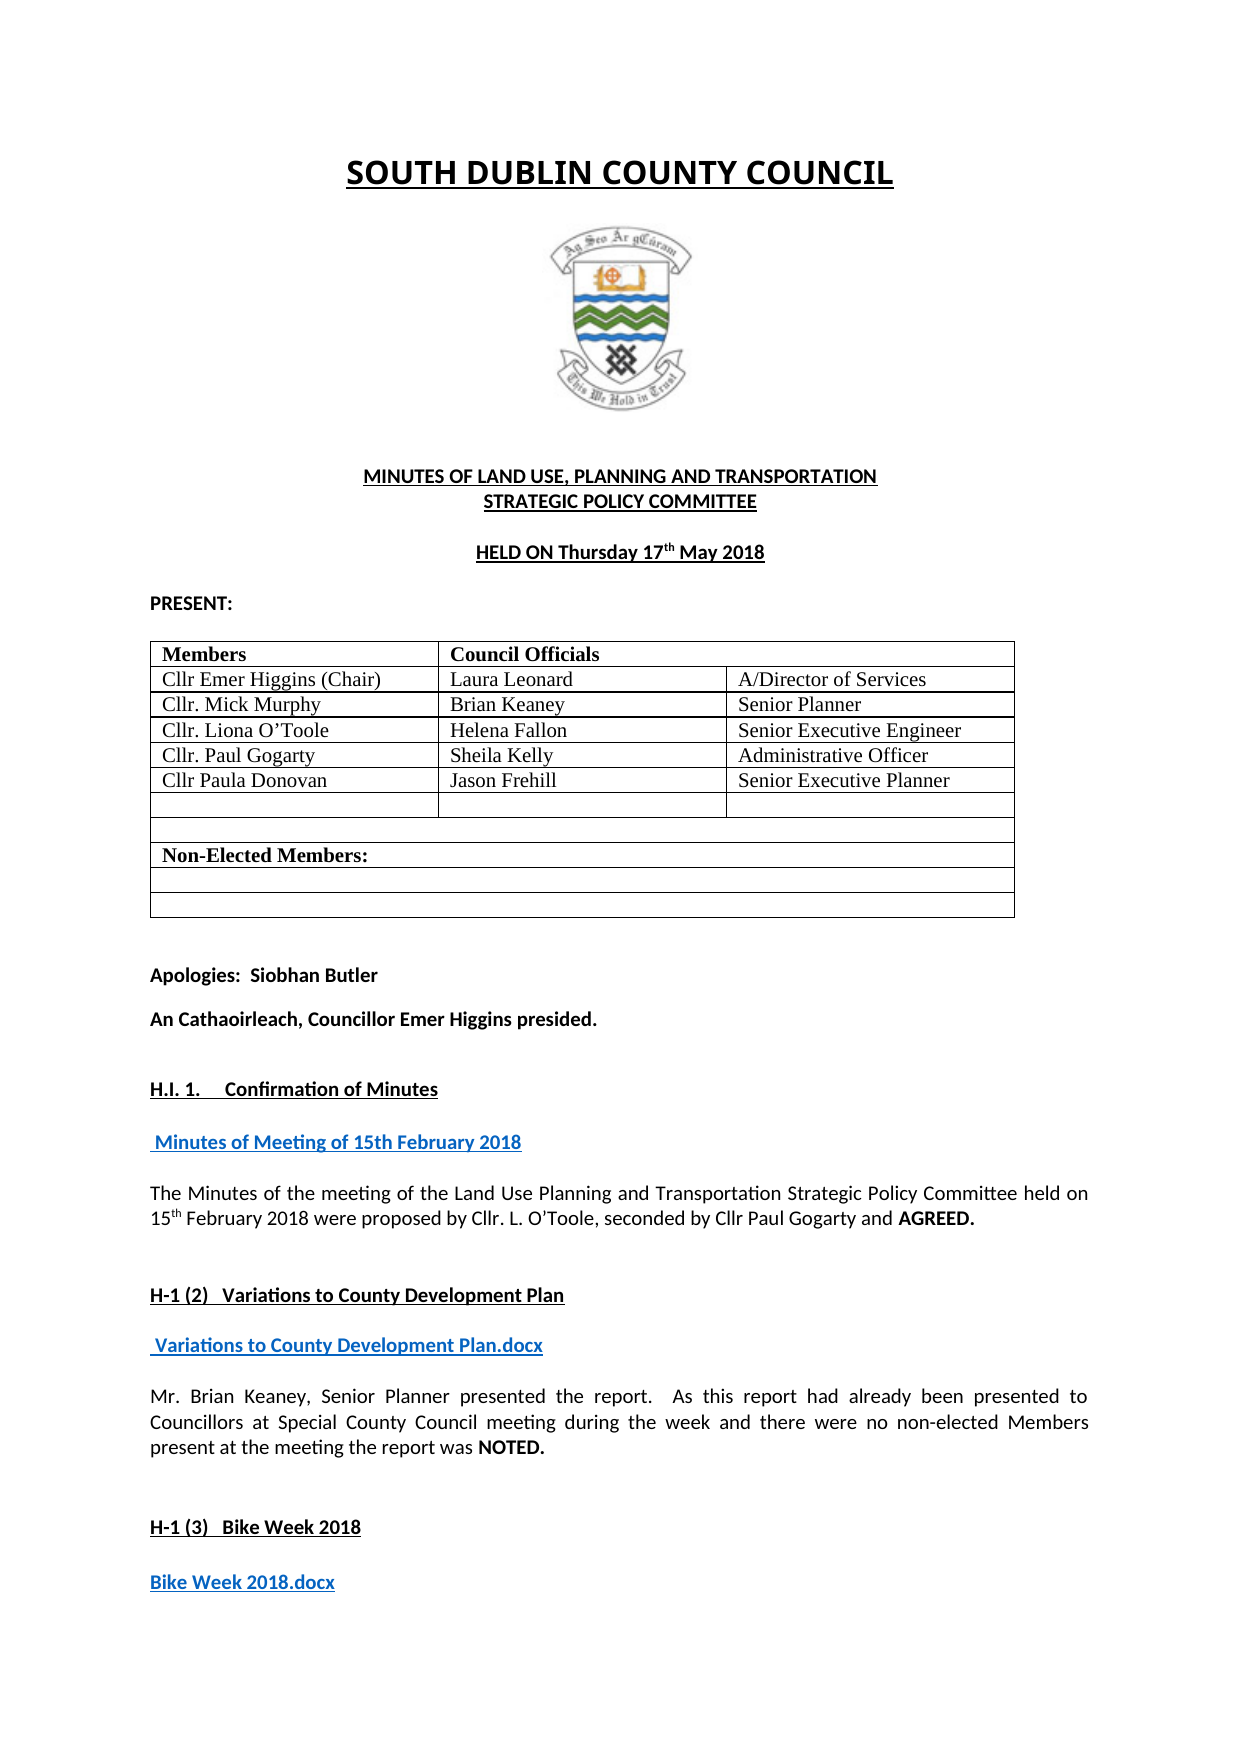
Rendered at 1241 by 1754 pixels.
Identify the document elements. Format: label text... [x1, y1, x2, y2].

text Apologies: Siobhan Butler [150, 962, 1090, 988]
table_cell [151, 868, 1014, 892]
table_header Members [151, 642, 438, 666]
text The Minutes of the meeting of the Land Use Planning and Transportation Strategic Policy Committee held on 15th February 2018 were proposed by Cllr. L. O’Toole, seconded by Cllr Paul Gogarty and AGREED. [150, 1180, 1090, 1231]
table_cell Cllr. Mick Murphy [151, 693, 438, 716]
table_cell [151, 893, 1014, 917]
table_cell Senior Planner [727, 693, 1014, 716]
table_cell A/Director of Services [727, 667, 1014, 691]
table_cell Cllr Paula Donovan [151, 768, 438, 792]
table_cell Cllr. Paul Gogarty [151, 743, 438, 767]
table_header Council Officials [439, 642, 1014, 666]
table_cell [151, 818, 1014, 842]
text HELD ON Thursday 17th May 2018 [150, 539, 1090, 565]
text H-1 (2) Variations to County Development Plan [150, 1282, 1090, 1307]
text H-1 (3) Bike Week 2018 [150, 1514, 1090, 1540]
table_cell Sheila Kelly [439, 743, 726, 767]
text H.I. 1. Confirmation of Minutes [150, 1076, 1090, 1101]
table_cell Jason Frehill [439, 768, 726, 792]
text Mr. Brian Keaney, Senior Planner presented the report. As this report had already been presented to Councillors at Special County Council meeting during the week and there were no non-elected Members present at the meeting the report was NOTED. [150, 1383, 1090, 1460]
picture [542, 223, 698, 413]
table_cell Brian Keaney [439, 693, 726, 716]
table_cell Laura Leonard [439, 667, 726, 691]
text PRESENT: [150, 590, 1090, 616]
table_cell Cllr Emer Higgins (Chair) [151, 667, 438, 691]
table_cell Helena Fallon [439, 718, 726, 742]
text Variations to County Development Plan.docx [150, 1333, 1090, 1358]
table_cell Senior Executive Planner [727, 768, 1014, 792]
text SOUTH COUNTY COUNCIL [150, 150, 1090, 194]
text Minutes of Meeting of 15th February 2018 [150, 1129, 1090, 1155]
table_cell Cllr. Liona O’Toole [151, 718, 438, 742]
table_cell [439, 793, 726, 817]
text An Cathaoirleach, Councillor Emer Higgins presided. [150, 1006, 1090, 1032]
text MINUTES OF LAND USE, PLANNING AND TRANSPORTATION STRATEGIC POLICY COMMITTEE [150, 463, 1090, 514]
table_cell Non-Elected Members: [151, 843, 1014, 867]
table_cell [727, 793, 1014, 817]
table_cell Senior Executive Engineer [727, 718, 1014, 742]
table_cell Administrative Officer [727, 743, 1014, 767]
text Bike Week 2018.docx [150, 1569, 1090, 1594]
table_cell [151, 793, 438, 817]
